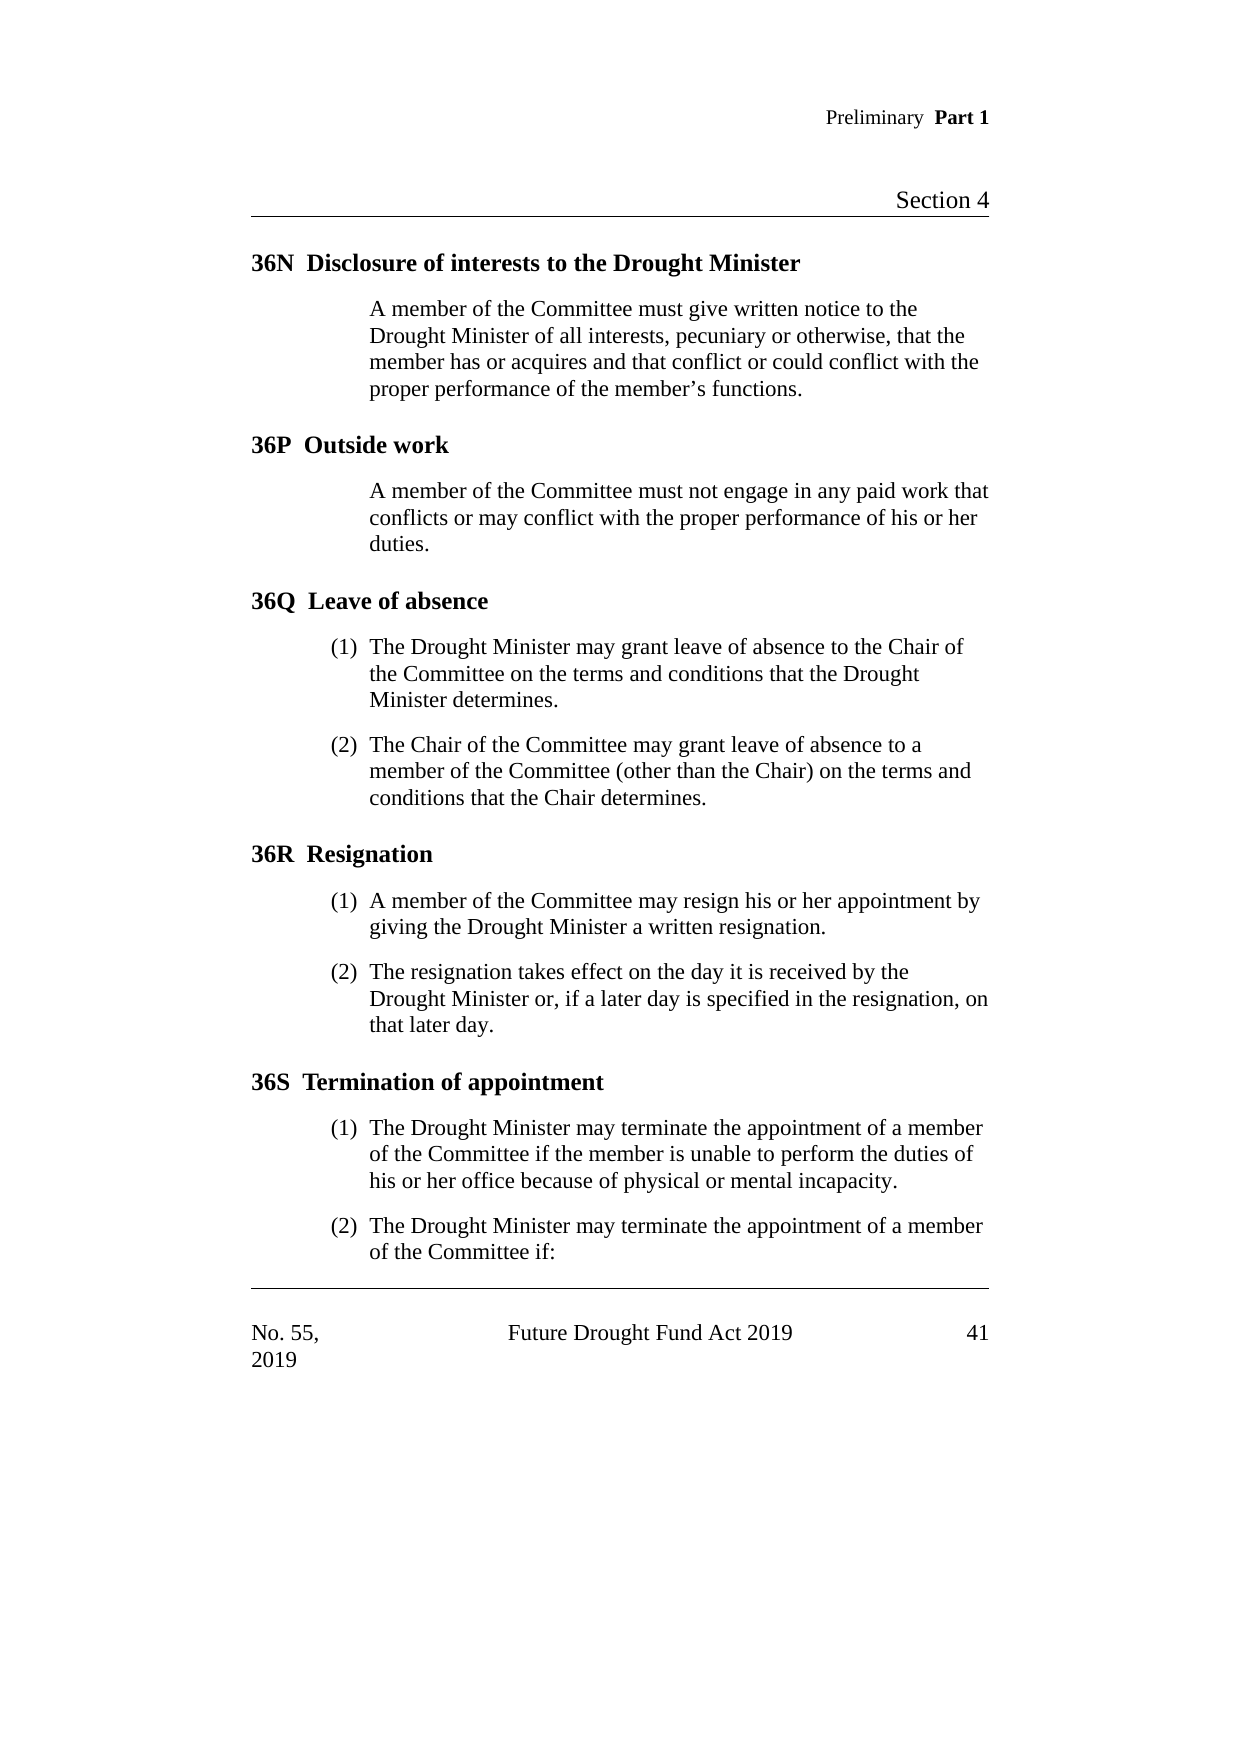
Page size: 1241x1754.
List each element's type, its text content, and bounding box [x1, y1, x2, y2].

text (1) A member of the Committee may resign his or her appointment by giving the Drought Minister a written resignation. [251, 887, 989, 939]
text 36P Outside work [251, 430, 989, 459]
text (2) The resignation takes effect on the day it is received by the Drought Minister or, if a later day is specified in the resignation, on that later day. [251, 958, 989, 1037]
text (1) The Drought Minister may grant leave of absence to the Chair of the Committee on the terms and conditions that the Drought Minister determines. [251, 633, 989, 712]
text A member of the Committee must give written notice to the Drought Minister of all interests, pecuniary or otherwise, that the member has or acquires and that conflict or could conflict with the proper performance of the member’s functions. [251, 296, 989, 401]
text 36Q Leave of absence [251, 586, 989, 614]
text (2) The Chair of the Committee may grant leave of absence to a member of the Committee (other than the Chair) on the terms and conditions that the Chair determines. [251, 731, 989, 810]
text 36R Resignation [251, 839, 989, 868]
text (1) The Drought Minister may terminate the appointment of a member of the Committee if the member is unable to perform the duties of his or her office because of physical or mental incapacity. [251, 1114, 989, 1193]
text 36N Disclosure of interests to the Drought Minister [251, 248, 989, 277]
text A member of the Committee must not engage in any paid work that conflicts or may conflict with the proper performance of his or her duties. [251, 478, 989, 557]
text (2) The Drought Minister may terminate the appointment of a member of the Committee if: [251, 1212, 989, 1264]
text 36S Termination of appointment [251, 1067, 989, 1095]
